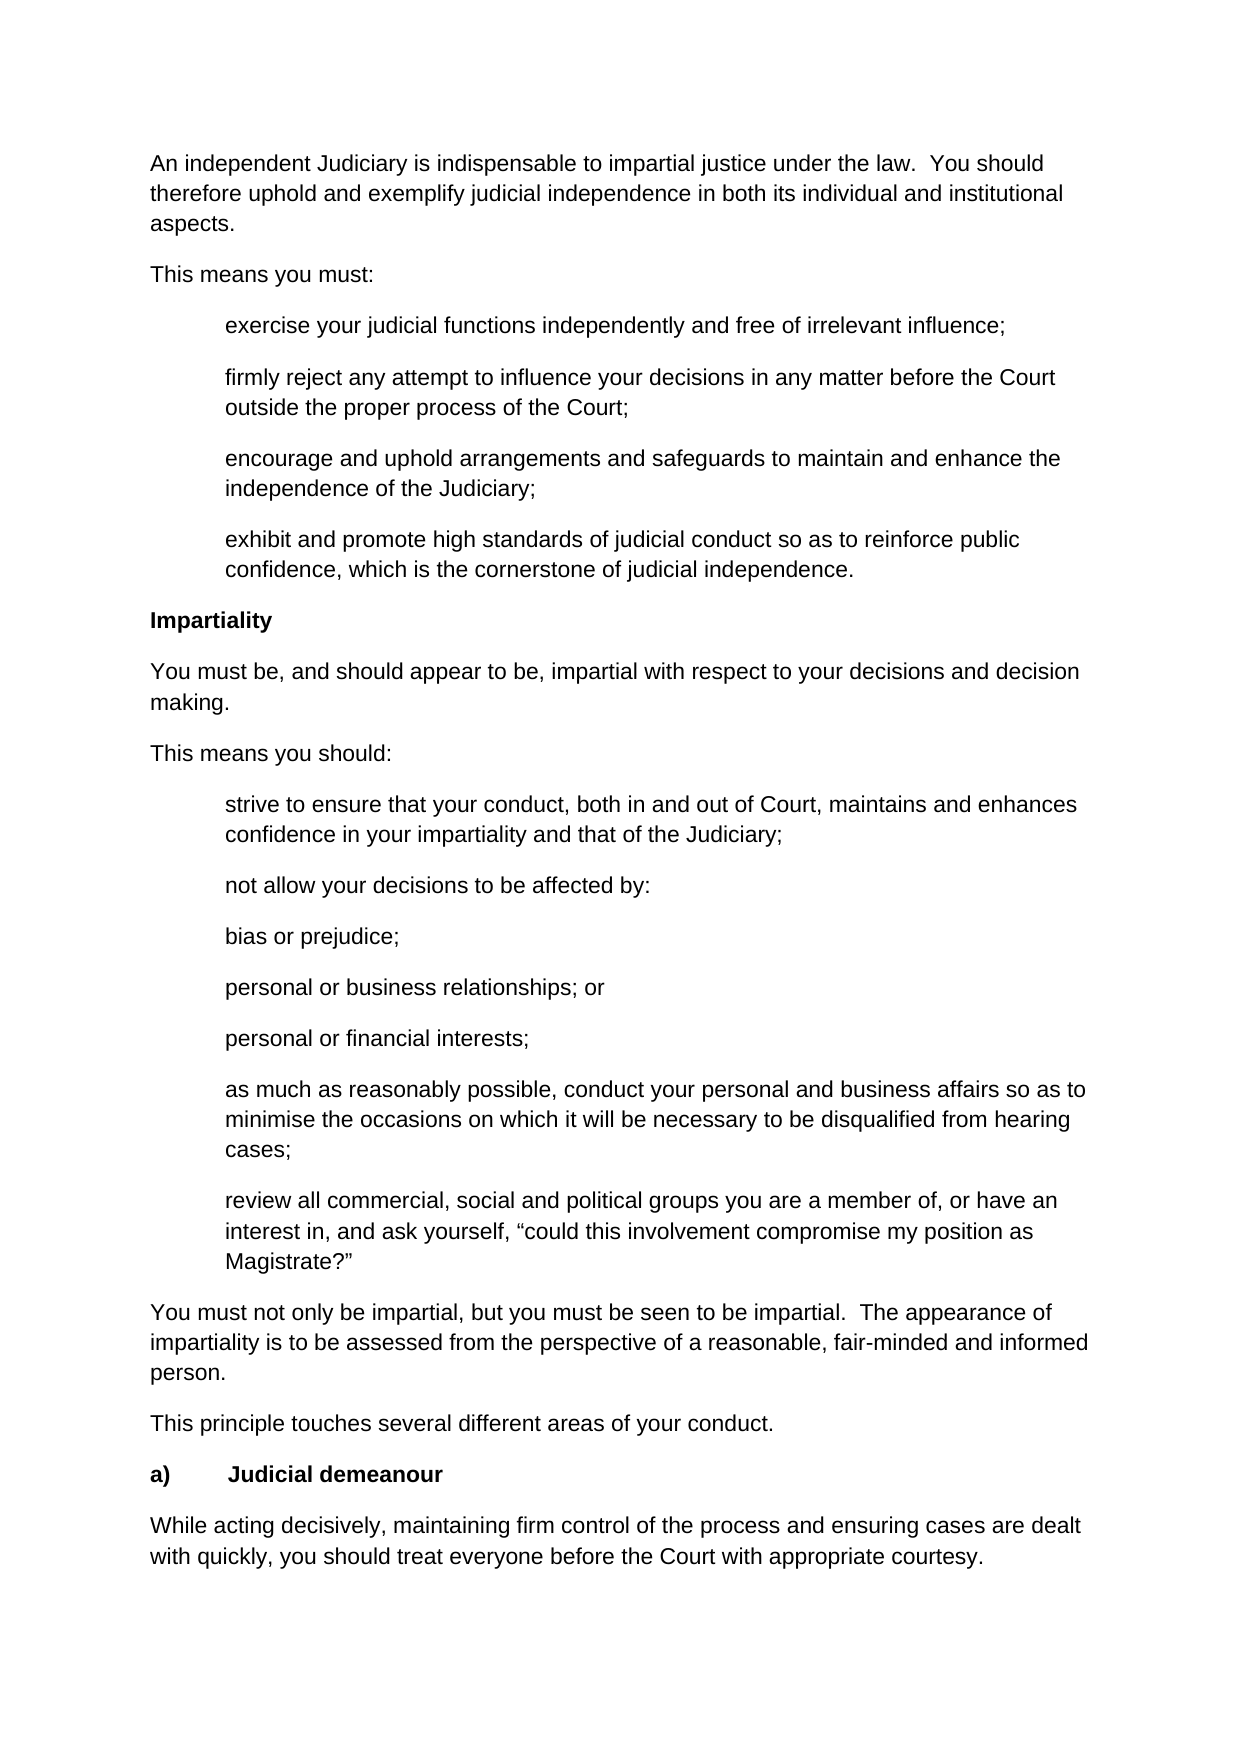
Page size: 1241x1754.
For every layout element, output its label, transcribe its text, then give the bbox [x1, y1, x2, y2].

text You must not only be impartial, but you must be seen to be impartial. The appearance of impartiality is to be assessed from the perspective of a reasonable, fair-minded and informed person. [150, 1299, 1090, 1386]
text This means you must: [150, 261, 1090, 288]
text An independent Judiciary is indispensable to impartial justice under the law. You should therefore uphold and exemplify judicial independence in both its individual and institutional aspects. [150, 150, 1090, 237]
text exhibit and promote high standards of judicial conduct so as to reinforce public confidence, which is the cornerstone of judicial independence. [225, 526, 1090, 583]
text strive to ensure that your conduct, both in and out of Court, maintains and enhances confidence in your impartiality and that of the Judiciary; [225, 791, 1090, 847]
text not allow your decisions to be affected by: [225, 872, 1090, 898]
text review all commercial, social and political groups you are a member of, or have an interest in, and ask yourself, “could this involvement compromise my position as Magistrate?” [225, 1187, 1090, 1274]
text bias or prejudice; [225, 923, 1090, 949]
text This principle touches several different areas of your conduct. [150, 1410, 1090, 1437]
text You must be, and should appear to be, impartial with respect to your decisions and decision making. [150, 658, 1090, 715]
text encourage and uphold arrangements and safeguards to maintain and enhance the independence of the Judiciary; [225, 445, 1090, 501]
text a) Judicial demeanour [150, 1461, 1090, 1488]
text This means you should: [150, 739, 1090, 766]
text firmly reject any attempt to influence your decisions in any matter before the Court outside the proper process of the Court; [225, 363, 1090, 420]
text Impartiality [150, 607, 1090, 634]
text While acting decisively, maintaining firm control of the process and ensuring cases are dealt with quickly, you should treat everyone before the Court with appropriate courtesy. [150, 1512, 1090, 1569]
text as much as reasonably possible, conduct your personal and business affairs so as to minimise the occasions on which it will be necessary to be disqualified from hearing cases; [225, 1076, 1090, 1163]
text personal or financial interests; [225, 1025, 1090, 1051]
text personal or business relationships; or [225, 974, 1090, 1000]
text exercise your judicial functions independently and free of irrelevant influence; [225, 312, 1090, 339]
